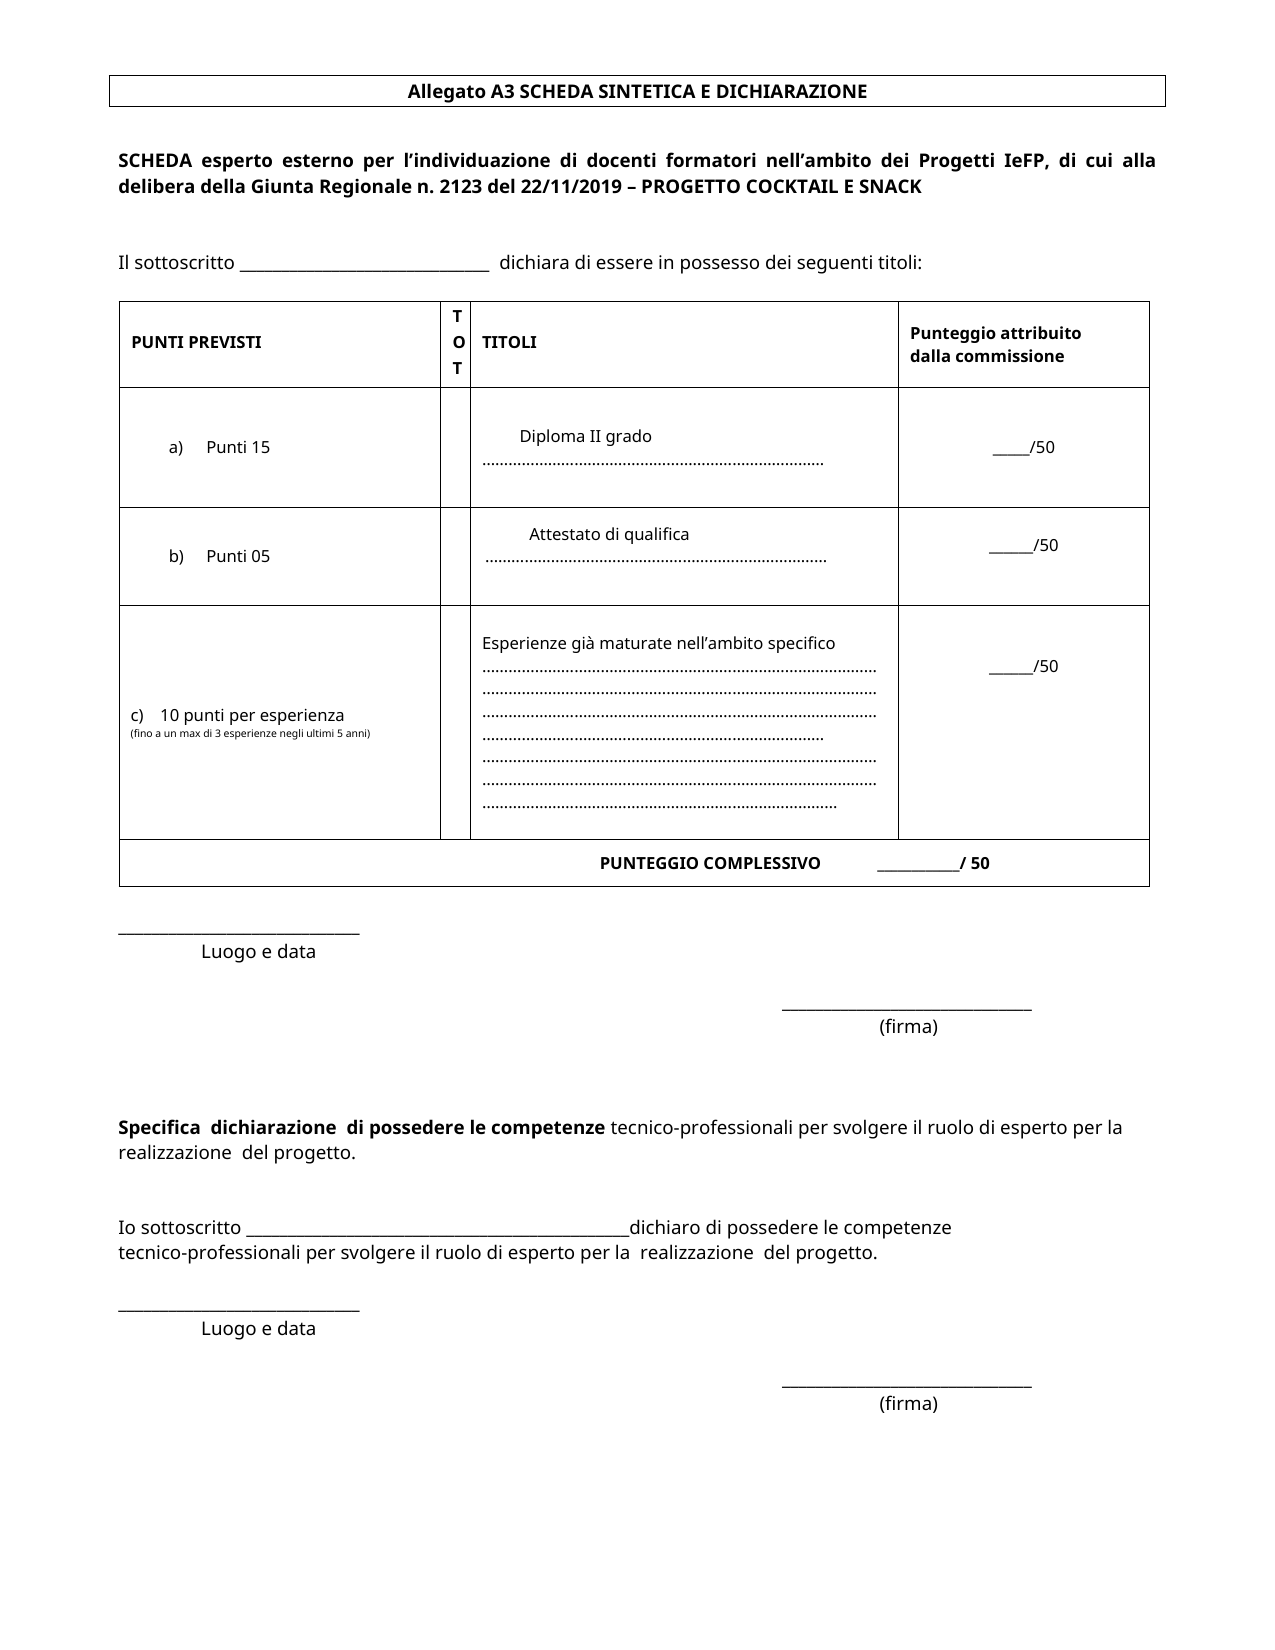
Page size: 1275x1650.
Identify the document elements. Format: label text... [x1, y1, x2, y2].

text Luogo e data [118, 1315, 1157, 1340]
text _____________________________ [118, 912, 1275, 938]
text Il sottoscritto ______________________________ dichiara di essere in possesso dei seguenti titoli: [118, 250, 1275, 275]
table_cell ______/50 [899, 606, 1149, 839]
table_header TITOLI [471, 302, 898, 387]
text Luogo e data [118, 938, 1157, 963]
table_cell [441, 508, 470, 605]
text Io sottoscritto ______________________________________________dichiaro di possedere le competenze [118, 1214, 1157, 1239]
text (firma) [118, 1390, 1157, 1415]
table_header Punteggio attribuito dalla commissione [899, 302, 1149, 387]
list Specifica dichiarazione di possedere le competenze tecnico-professionali per svolgere il ruolo di esperto per la realizzazione del progetto. [118, 1114, 1157, 1164]
table_cell PUNTEGGIO COMPLESSIVO ____________/ 50 [120, 840, 1149, 886]
text ______________________________ [118, 988, 1157, 1013]
table_cell [441, 388, 470, 507]
table_cell _____/50 [899, 388, 1149, 507]
text tecnico-professionali per svolgere il ruolo di esperto per la realizzazione del progetto. [118, 1239, 1157, 1264]
table_cell 10 punti per esperienza (fino a un max di 3 esperienze negli ultimi 5 anni) [120, 606, 440, 839]
text ______________________________ [118, 1365, 1157, 1390]
text SCHEDA esperto esterno per l’individuazione di docenti formatori nell’ambito dei Progetti IeFP, di cui alla delibera della Giunta Regionale n. 2123 del 22/11/2019 – PROGETTO COCKTAIL E SNACK [118, 148, 1157, 199]
table_cell Attestato di qualifica …………………………………………………………………… [471, 508, 898, 605]
table_cell ______/50 [899, 508, 1149, 605]
table_cell Esperienze già maturate nell’ambito specifico …………………………………………………………………………………………………………………………………………………………………………………………………………………………………………………………………………………………………………………… ……………………………………………………………………………………………………………………………………………………………………………………………………………………………………… [471, 606, 898, 839]
table_header PUNTI PREVISTI [120, 302, 440, 387]
table_cell [441, 606, 470, 839]
text (firma) [118, 1013, 1157, 1038]
table_cell Diploma II grado …………………………………………………………………… [471, 388, 898, 507]
text _____________________________ [118, 1289, 1275, 1315]
table_header TOT [441, 302, 470, 387]
table_cell Punti 15 [120, 388, 440, 507]
table_cell Punti 05 [120, 508, 440, 605]
